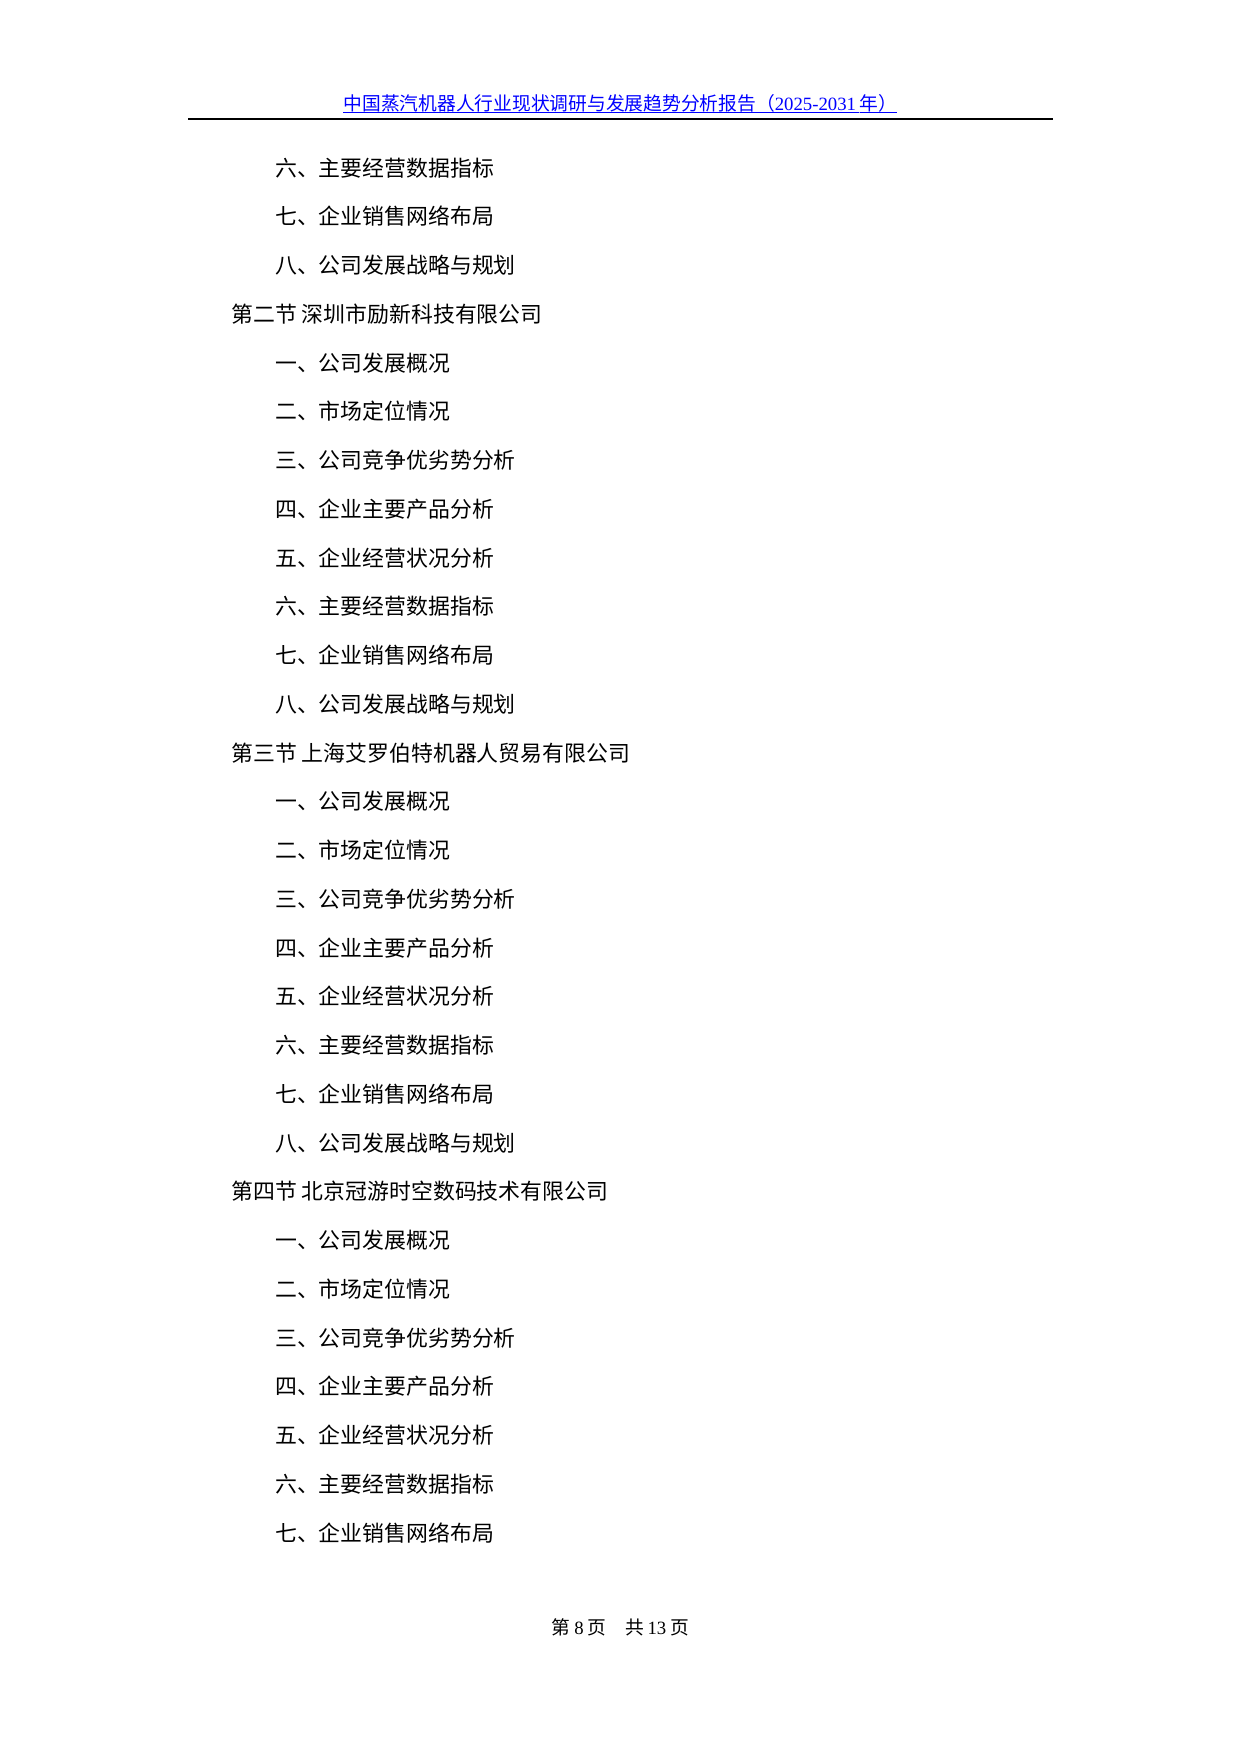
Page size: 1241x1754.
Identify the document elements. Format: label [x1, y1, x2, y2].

text [187, 150, 1053, 1548]
